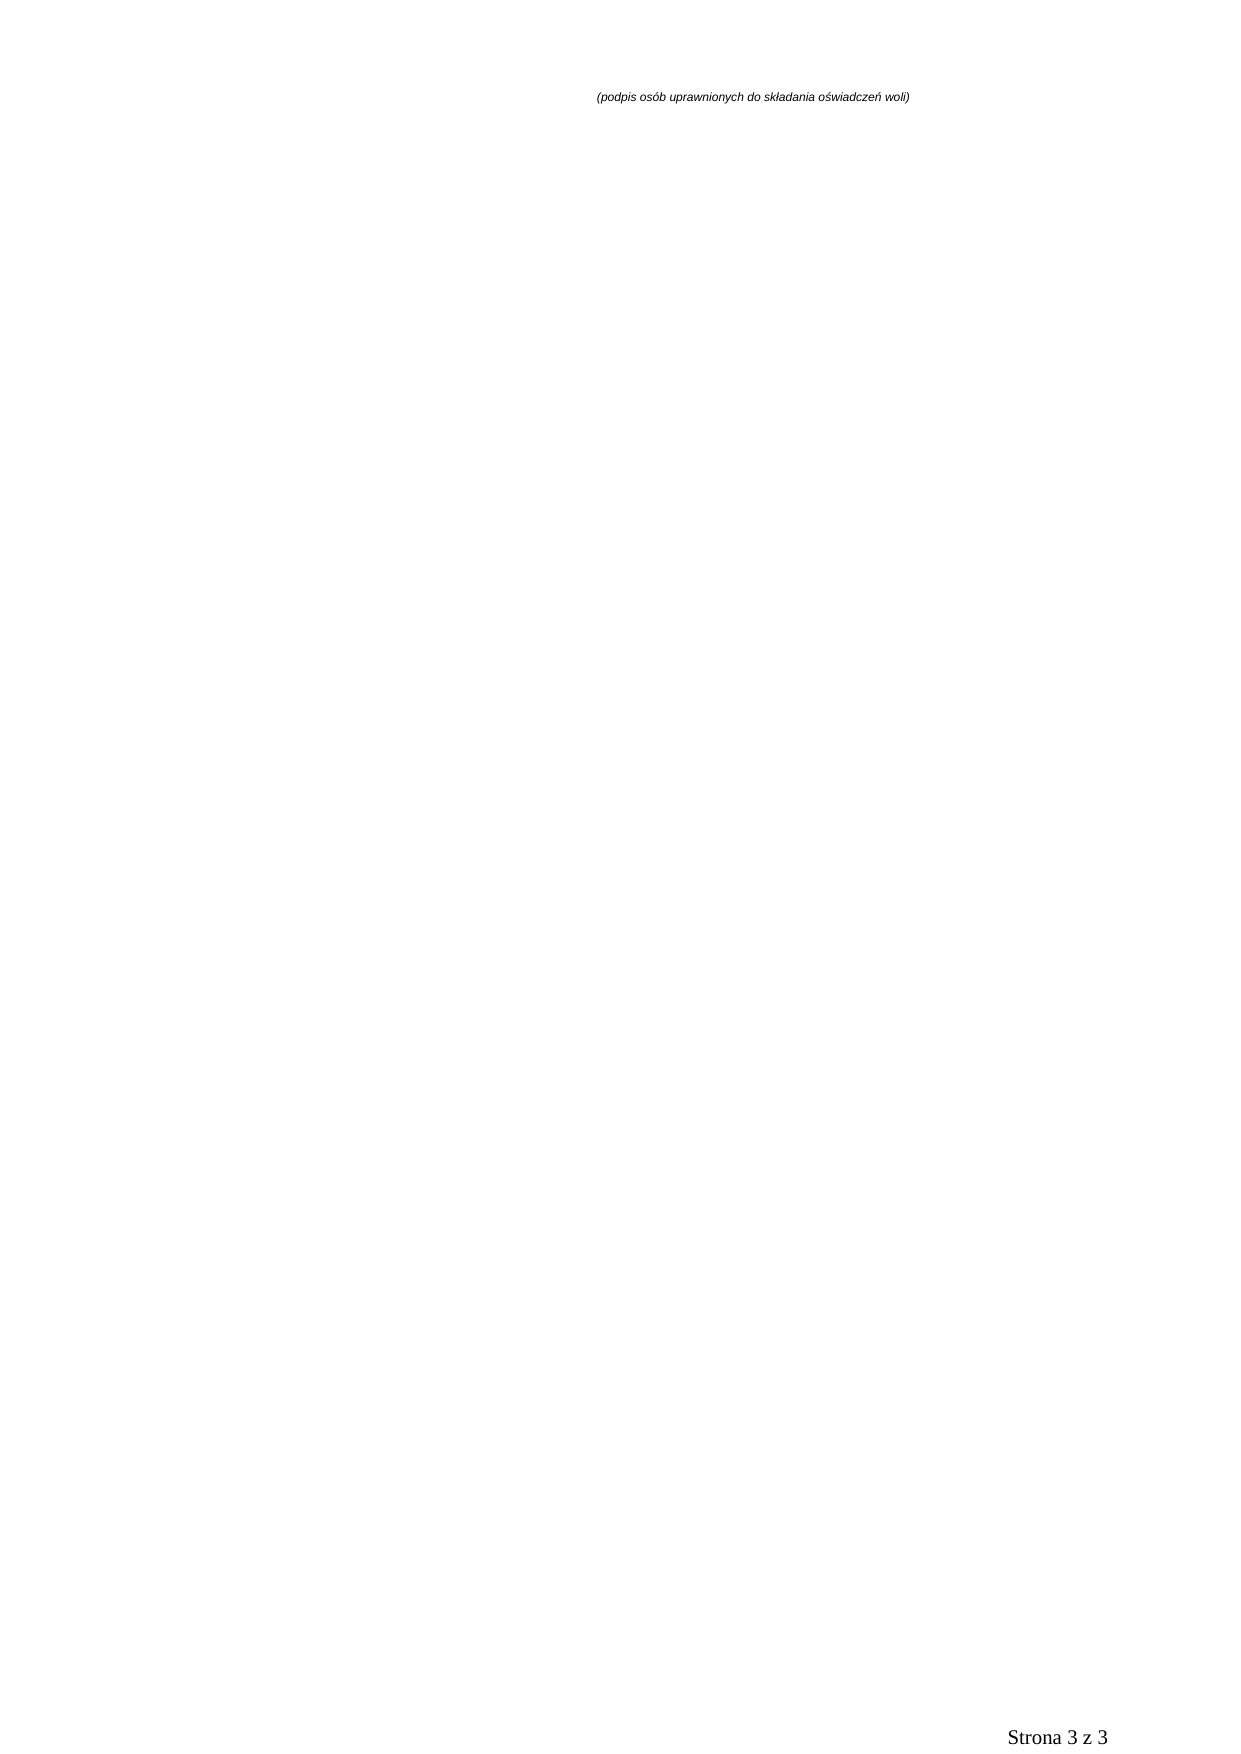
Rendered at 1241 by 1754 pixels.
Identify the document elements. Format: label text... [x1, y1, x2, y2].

text (podpis osób uprawnionych do składania oświadczeń woli) [597, 80, 1107, 104]
